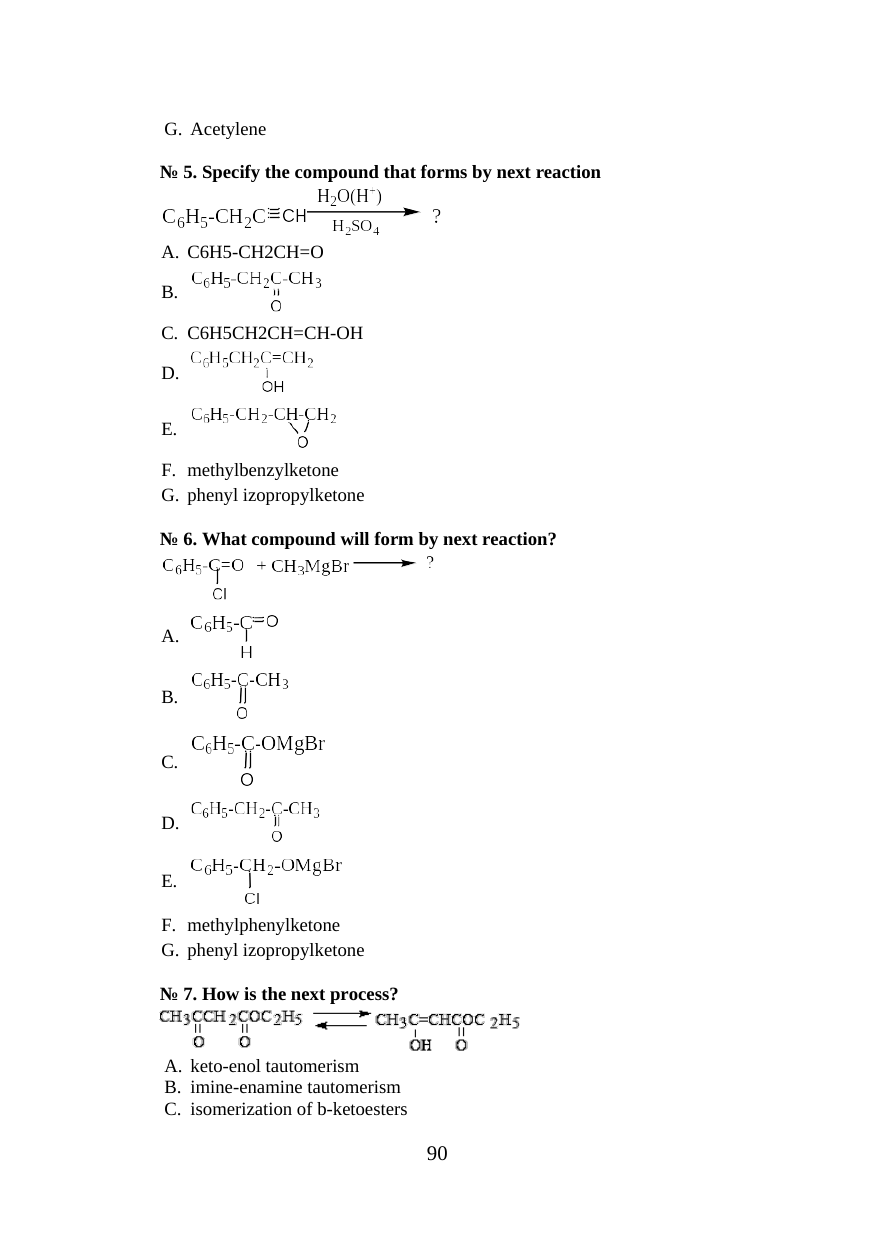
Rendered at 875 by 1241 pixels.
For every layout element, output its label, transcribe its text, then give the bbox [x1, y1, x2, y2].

table_cell phenyl izopropylketone [186, 937, 371, 962]
text № 7. How is the next process? [118, 983, 756, 1005]
table_cell F. [118, 457, 186, 482]
table_cell C6H5CH2CH=CH-OH [186, 320, 371, 345]
table_header A. [118, 239, 186, 264]
table_header C6H5-CH2CH=O [186, 239, 371, 264]
table_cell [186, 264, 371, 320]
table_header [186, 606, 371, 665]
table_cell [186, 728, 371, 795]
table_cell D. [118, 345, 186, 401]
text B. imine-enamine tautomerism [123, 1076, 756, 1098]
table_cell [186, 795, 371, 850]
table_cell methylbenzylketone [186, 457, 371, 482]
text C. isomerization of b-ketoesters [123, 1098, 756, 1119]
table_cell F. [118, 912, 186, 937]
table_cell E. [118, 850, 186, 912]
table_cell G. [118, 482, 186, 507]
table_cell E. [118, 401, 186, 457]
table_cell [186, 345, 371, 401]
table_cell methylphenylketone [186, 912, 371, 937]
table_cell D. [118, 795, 186, 850]
text № 6. What compound will form by next reaction? [118, 528, 756, 550]
table_cell [186, 665, 371, 728]
table_cell C. [118, 728, 186, 795]
text G. Acetylene [123, 118, 756, 140]
text № 5. Specify the compound that forms by next reaction [118, 161, 756, 183]
table_cell phenyl izopropylketone [186, 482, 371, 507]
table_cell [186, 850, 371, 912]
table_cell [186, 401, 371, 457]
table_cell G. [118, 937, 186, 962]
text A. keto-enol tautomerism [123, 1055, 756, 1076]
table_cell B. [118, 665, 186, 728]
table_cell B. [118, 264, 186, 320]
table_header A. [118, 606, 186, 665]
table_cell C. [118, 320, 186, 345]
